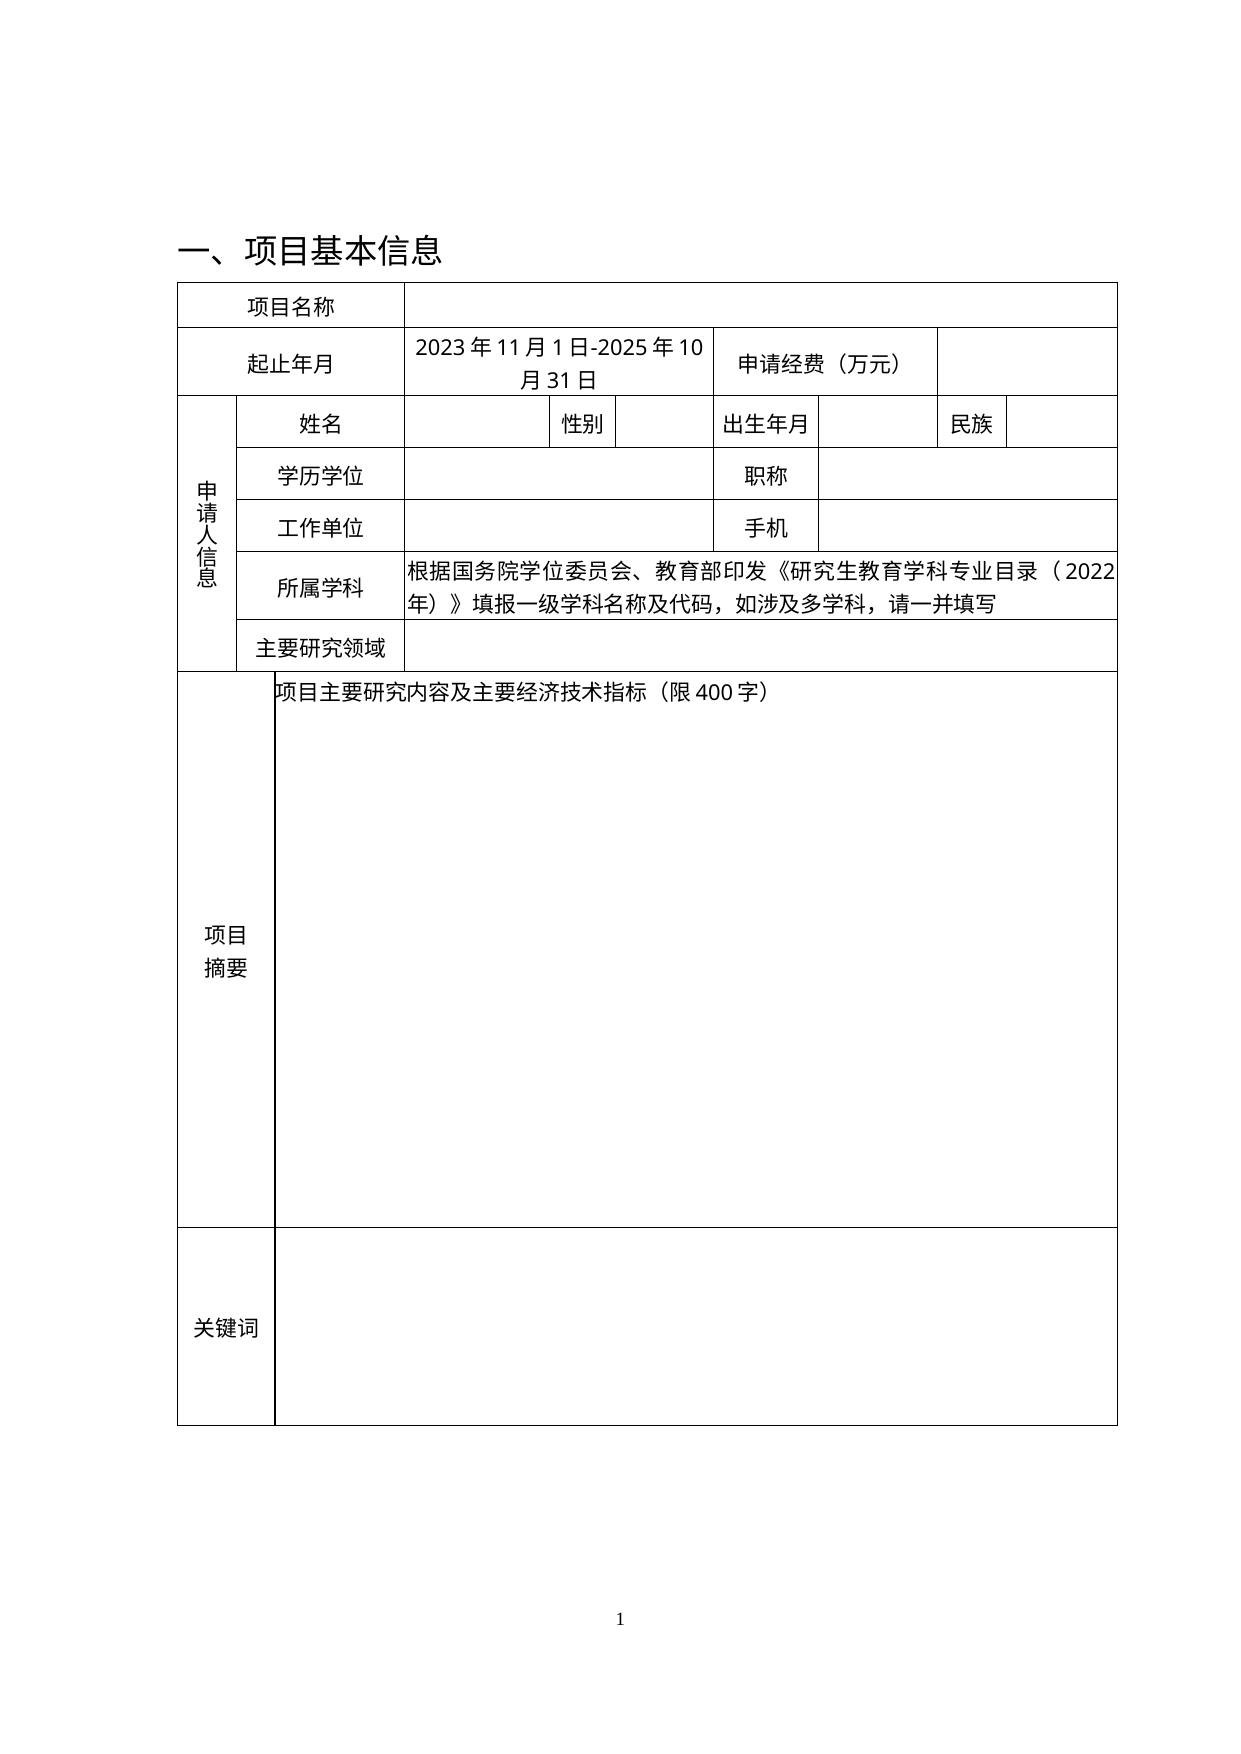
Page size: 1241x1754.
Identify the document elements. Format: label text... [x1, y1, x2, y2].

table_cell [819, 448, 1117, 499]
table_cell [405, 500, 713, 551]
table_cell 手机 [714, 500, 818, 551]
table_cell 工作单位 [237, 500, 404, 551]
table_cell [405, 620, 1117, 671]
table_cell [405, 448, 713, 499]
table_cell [1007, 396, 1117, 447]
table_cell 起止年月 [178, 328, 404, 395]
table_cell 项目 摘要 [178, 672, 274, 1227]
table_cell 关键词 [178, 1228, 274, 1425]
text 一、项目基本信息 [177, 217, 1063, 282]
table_header [405, 283, 1117, 327]
table_header 项目名称 [178, 283, 404, 327]
table_cell [616, 396, 713, 447]
table_cell 申请经费（万元） [714, 328, 937, 395]
table_cell 性别 [550, 396, 615, 447]
table_cell 姓名 [237, 396, 404, 447]
table_cell 民族 [938, 396, 1006, 447]
table_cell 申请人信息 [178, 396, 236, 671]
table_cell [276, 1228, 1117, 1425]
table_cell 主要研究领域 [237, 620, 404, 671]
table_cell [938, 328, 1117, 395]
table_cell 所属学科 [237, 552, 404, 619]
table_cell 职称 [714, 448, 818, 499]
table_cell 项目主要研究内容及主要经济技术指标（限400字） [276, 672, 1117, 1227]
table_cell [819, 500, 1117, 551]
table_cell 根据国务院学位委员会、教育部印发《研究生教育学科专业目录（2022年）》填报一级学科名称及代码，如涉及多学科，请一并填写 [405, 552, 1117, 619]
table_cell [405, 396, 549, 447]
table_cell 2023年11月1日-2025年10月31日 [405, 328, 713, 395]
table_cell 出生年月 [714, 396, 818, 447]
table_cell [819, 396, 937, 447]
table_cell 学历学位 [237, 448, 404, 499]
